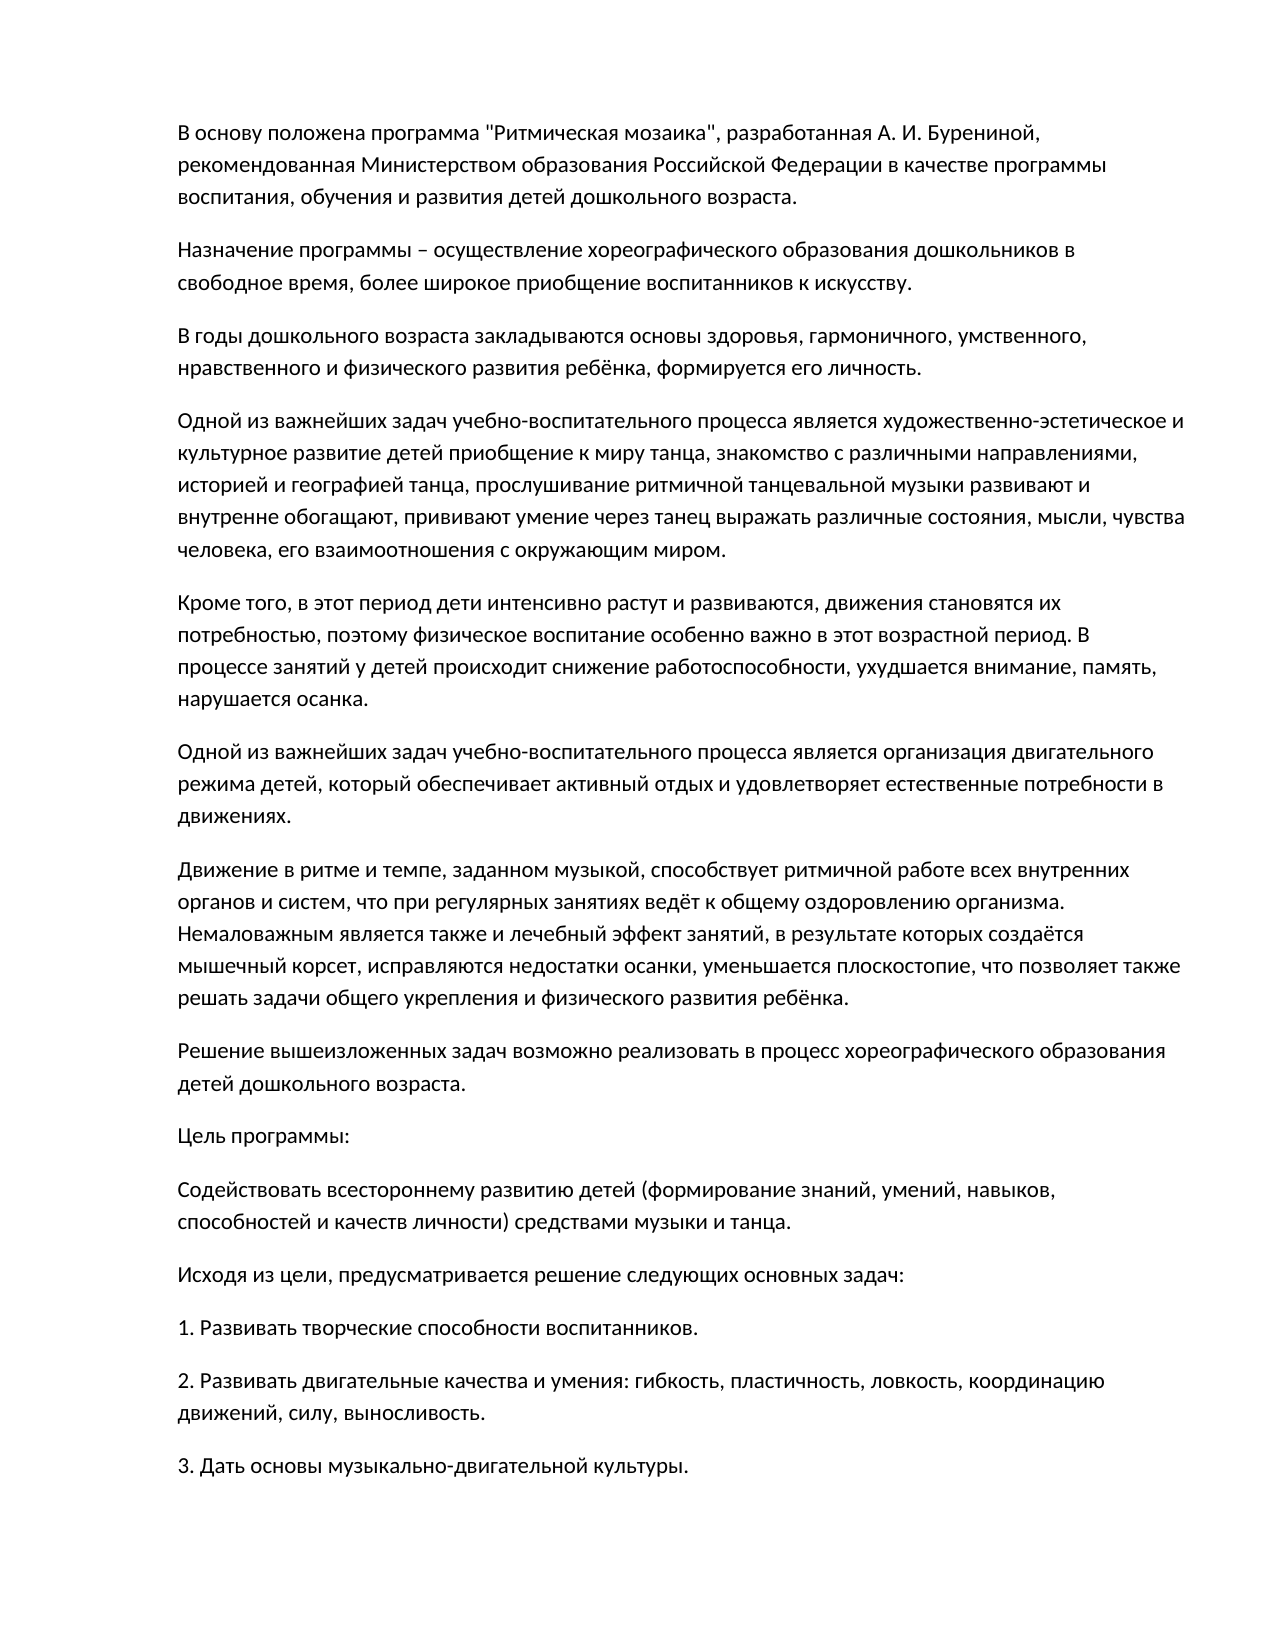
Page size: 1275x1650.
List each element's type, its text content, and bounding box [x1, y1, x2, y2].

text 1. Развивать творческие способности воспитанников. [177, 1313, 1186, 1341]
text В основу положена программа "Ритмическая мозаика", разработанная А. И. Бурениной, рекомендованная Министерством образования Российской Федерации в качестве программы воспитания, обучения и развития детей дошкольного возраста. [177, 118, 1186, 211]
text Движение в ритме и темпе, заданном музыкой, способствует ритмичной работе всех внутренних органов и систем, что при регулярных занятиях ведёт к общему оздоровлению организма. Немаловажным является также и лечебный эффект занятий, в результате которых создаётся мышечный корсет, исправляются недостатки осанки, уменьшается плоскостопие, что позволяет также решать задачи общего укрепления и физического развития ребёнка. [177, 855, 1186, 1011]
text В годы дошкольного возраста закладываются основы здоровья, гармоничного, умственного, нравственного и физического развития ребёнка, формируется его личность. [177, 321, 1186, 381]
text Содействовать всестороннему развитию детей (формирование знаний, умений, навыков, способностей и качеств личности) средствами музыки и танца. [177, 1175, 1186, 1235]
text Кроме того, в этот период дети интенсивно растут и развиваются, движения становятся их потребностью, поэтому физическое воспитание особенно важно в этот возрастной период. В процессе занятий у детей происходит снижение работоспособности, ухудшается внимание, память, нарушается осанка. [177, 588, 1186, 712]
text Цель программы: [177, 1122, 1186, 1150]
text Одной из важнейших задач учебно-воспитательного процесса является организация двигательного режима детей, который обеспечивает активный отдых и удовлетворяет естественные потребности в движениях. [177, 737, 1186, 830]
text Исходя из цели, предусматривается решение следующих основных задач: [177, 1260, 1186, 1288]
text 3. Дать основы музыкально-двигательной культуры. [177, 1451, 1186, 1479]
text Назначение программы – осуществление хореографического образования дошкольников в свободное время, более широкое приобщение воспитанников к искусству. [177, 236, 1186, 296]
text 2. Развивать двигательные качества и умения: гибкость, пластичность, ловкость, координацию движений, силу, выносливость. [177, 1366, 1186, 1426]
text Решение вышеизложенных задач возможно реализовать в процесс хореографического образования детей дошкольного возраста. [177, 1036, 1186, 1097]
text Одной из важнейших задач учебно-воспитательного процесса является художественно-эстетическое и культурное развитие детей приобщение к миру танца, знакомство с различными направлениями, историей и географией танца, прослушивание ритмичной танцевальной музыки развивают и внутренне обогащают, прививают умение через танец выражать различные состояния, мысли, чувства человека, его взаимоотношения с окружающим миром. [177, 406, 1186, 563]
